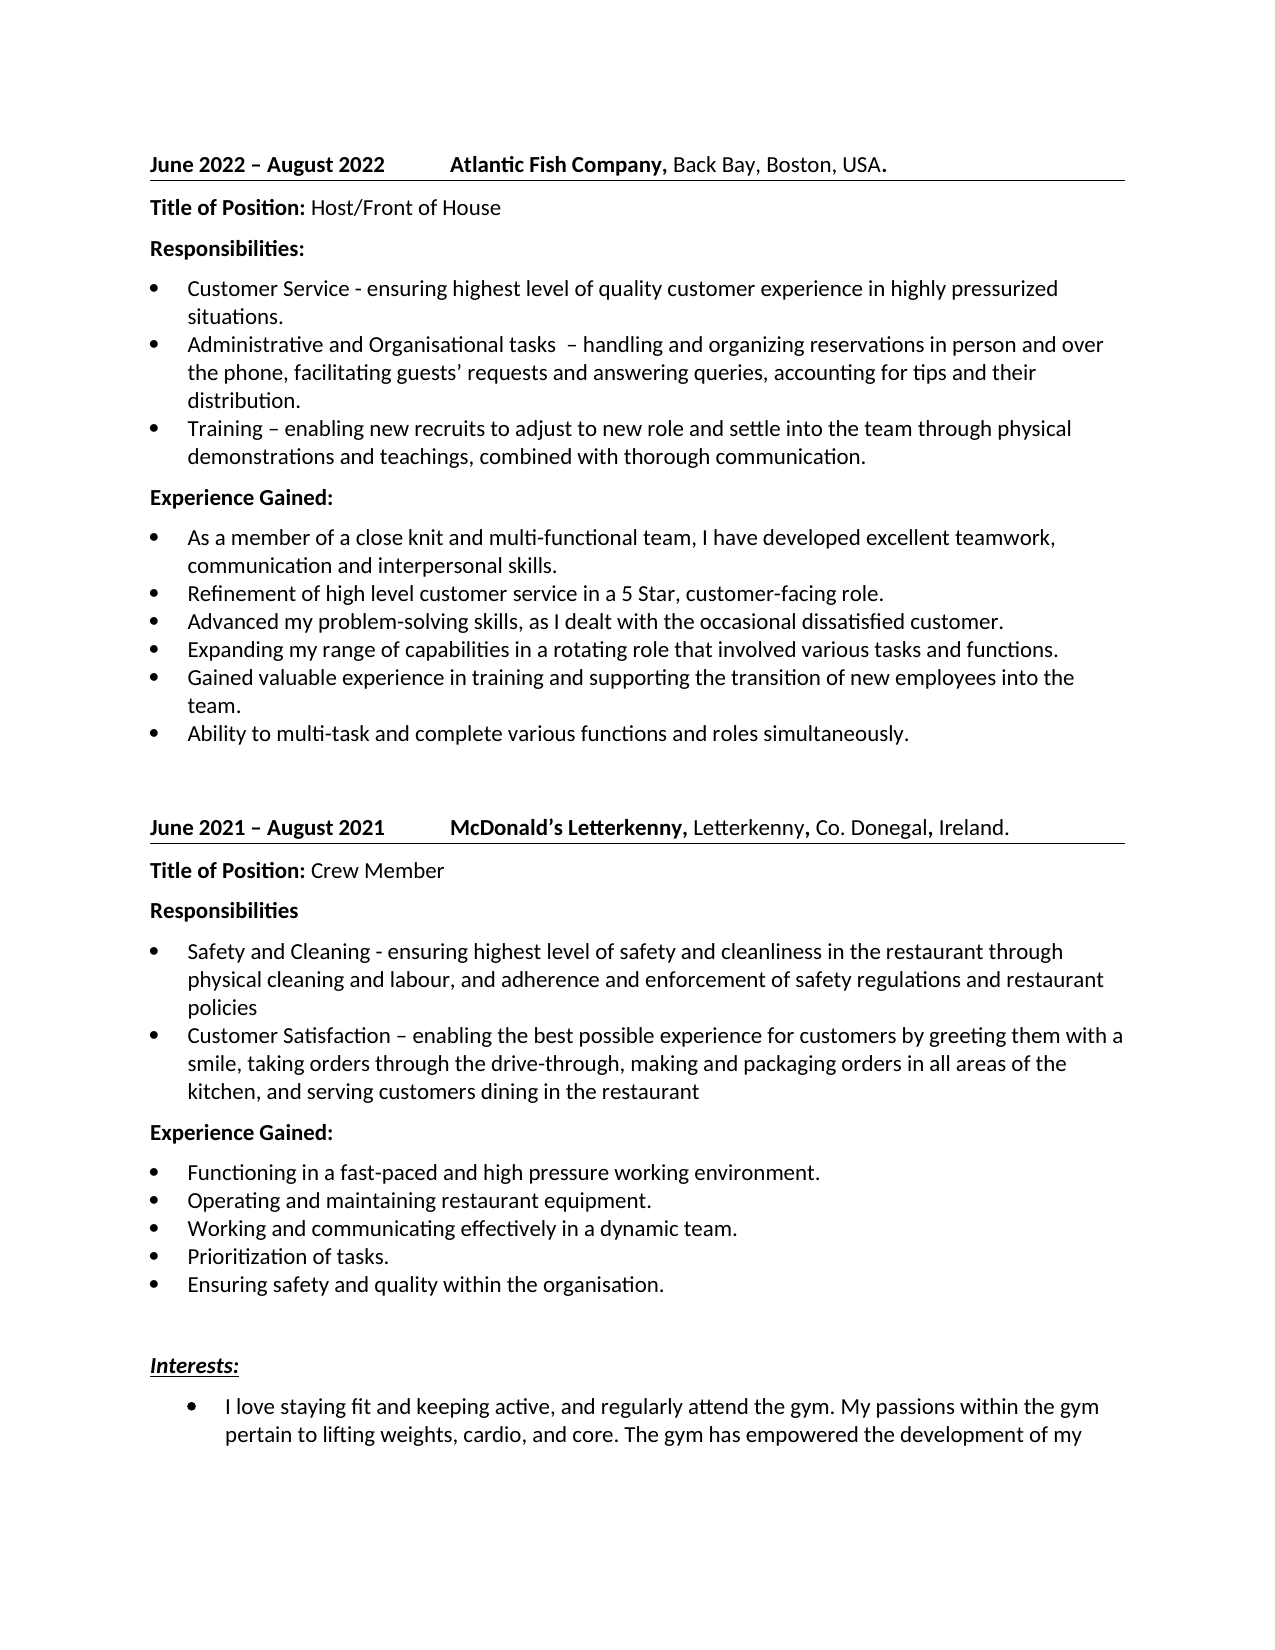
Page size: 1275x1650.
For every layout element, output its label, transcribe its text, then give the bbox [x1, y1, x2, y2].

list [187, 1392, 1125, 1448]
list Expanding my range of capabilities in a rotating role that involved various tasks and functions. [150, 635, 1125, 663]
list Administrative and Organisational tasks – handling and organizing reservations in person and over the phone, facilitating guests’ requests and answering queries, accounting for tips and their distribution. [150, 330, 1125, 414]
text June 2021 – August 2021 McDonald’s Letterkenny, Letterkenny, Co. Donegal, Ireland. [150, 813, 1125, 843]
list Training – enabling new recruits to adjust to new role and settle into the team through physical demonstrations and teachings, combined with thorough communication. [150, 414, 1125, 470]
list Working and communicating effectively in a dynamic team. [150, 1214, 1125, 1242]
list Advanced my problem-solving skills, as I dealt with the occasional dissatisfied customer. [150, 607, 1125, 635]
list As a member of a close knit and multi-functional team, I have developed excellent teamwork, communication and interpersonal skills. [150, 523, 1125, 579]
list Functioning in a fast-paced and high pressure working environment. [150, 1158, 1125, 1186]
text June 2022 – August 2022 Atlantic Fish Company, Back Bay, Boston, USA. [150, 150, 1125, 180]
text Experience Gained: [150, 1118, 1125, 1146]
list Ensuring safety and quality within the organisation. [150, 1270, 1125, 1298]
list Safety and Cleaning - ensuring highest level of safety and cleanliness in the restaurant through physical cleaning and labour, and adherence and enforcement of safety regulations and restaurant policies [150, 937, 1125, 1021]
text Title of Position: Host/Front of House [150, 193, 1125, 221]
text Interests: [150, 1351, 1125, 1379]
text Title of Position: Crew Member [150, 856, 1125, 884]
list Refinement of high level customer service in a 5 Star, customer-facing role. [150, 579, 1125, 607]
list Gained valuable experience in training and supporting the transition of new employees into the team. [150, 663, 1125, 719]
text Responsibilities: [150, 234, 1125, 262]
list Operating and maintaining restaurant equipment. [150, 1186, 1125, 1214]
list Ability to multi-task and complete various functions and roles simultaneously. [150, 719, 1125, 747]
text Experience Gained: [150, 483, 1125, 511]
list Customer Satisfaction – enabling the best possible experience for customers by greeting them with a smile, taking orders through the drive-through, making and packaging orders in all areas of the kitchen, and serving customers dining in the restaurant [150, 1021, 1125, 1105]
list Prioritization of tasks. [150, 1242, 1125, 1270]
text Responsibilities [150, 897, 1125, 925]
list Customer Service - ensuring highest level of quality customer experience in highly pressurized situations. [150, 274, 1125, 330]
